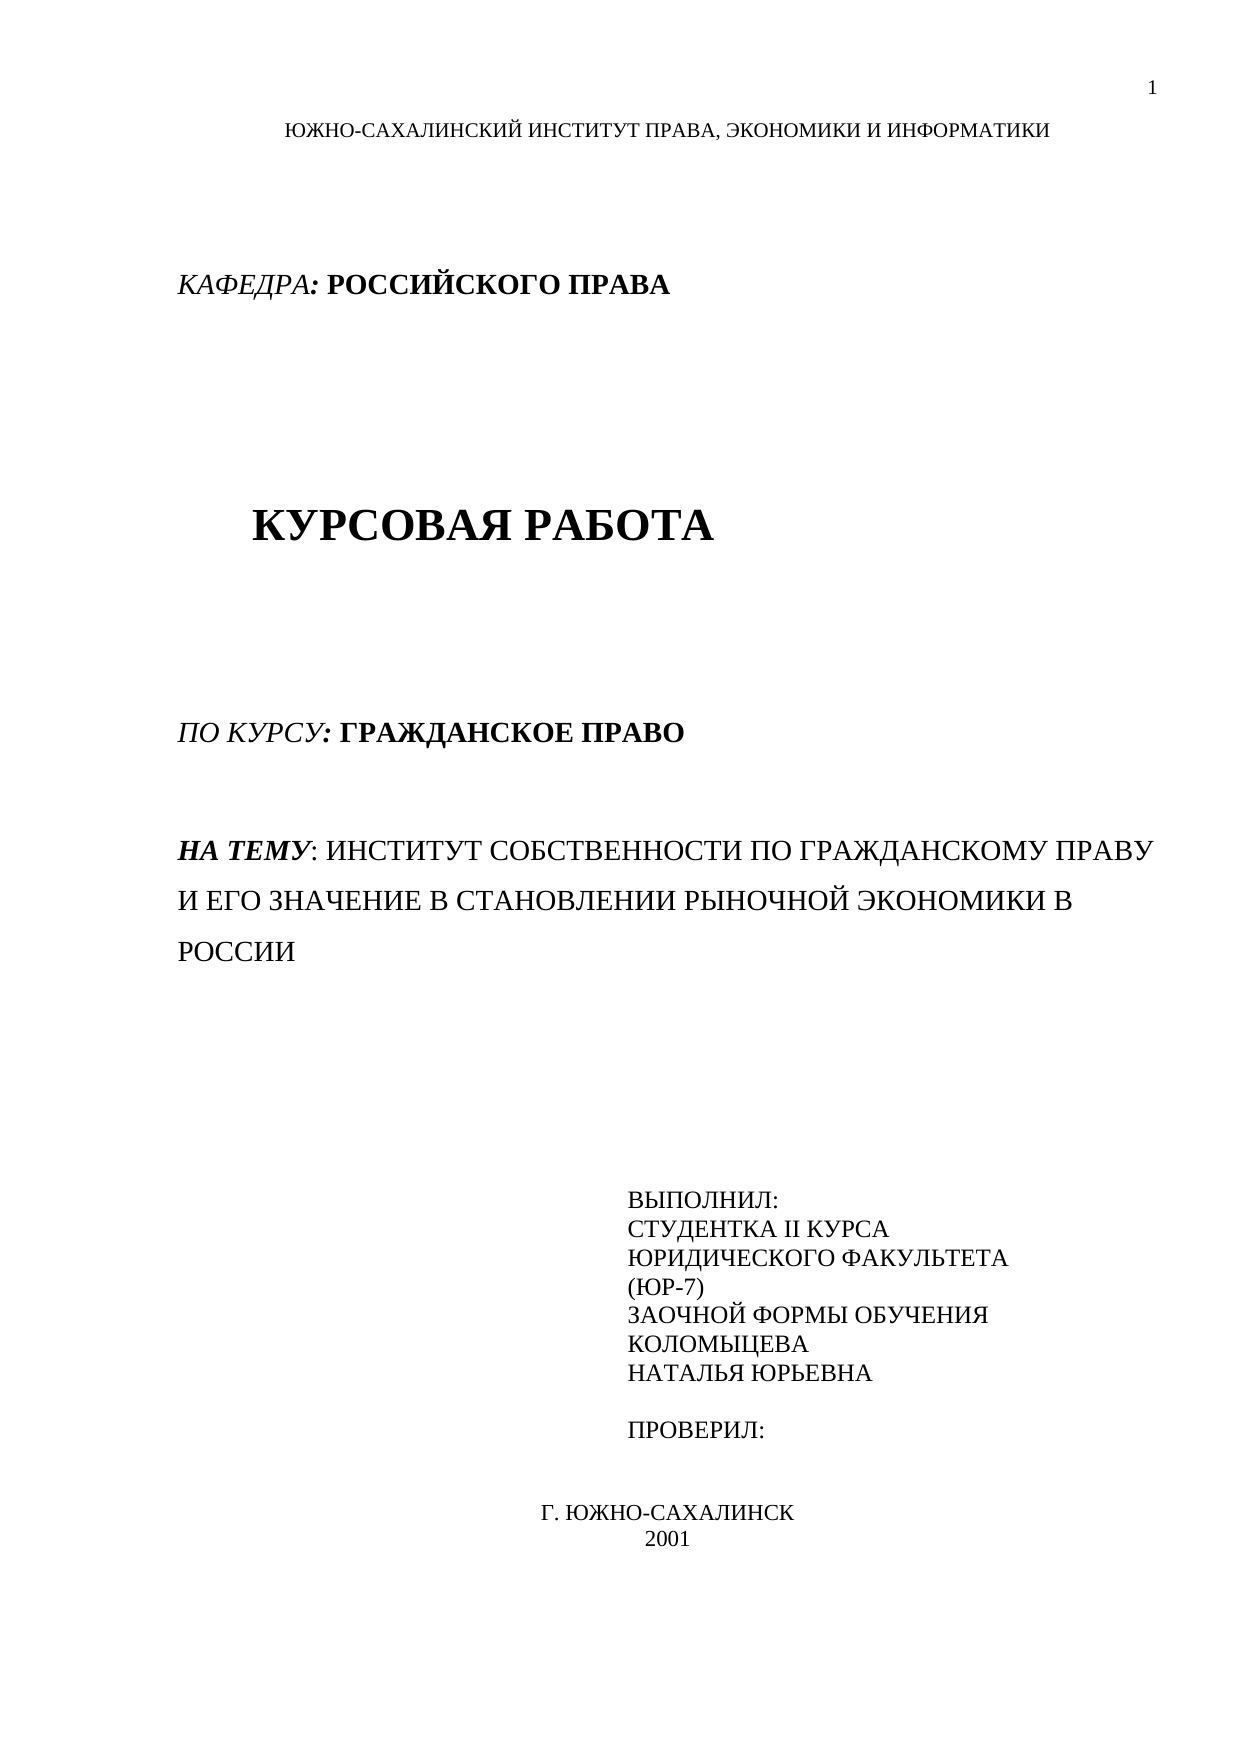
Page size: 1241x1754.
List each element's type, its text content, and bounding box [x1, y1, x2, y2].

text КАФЕДРА: РОССИЙСКОГО ПРАВА [177, 267, 1157, 301]
text 2001 [177, 1526, 1157, 1552]
text ЮЖНО-САХАЛИНСКИЙ ИНСТИТУТ ПРАВА, ЭКОНОМИКИ И ИНФОРМАТИКИ [177, 118, 1157, 142]
text ПРОВЕРИЛ: [627, 1415, 1157, 1444]
text НАТАЛЬЯ ЮРЬЕВНА [552, 1358, 1157, 1387]
text КОЛОМЫЦЕВА [552, 1329, 1157, 1358]
subtitle НА ТЕМУ: ИНСТИТУТ СОБСТВЕННОСТИ ПО ГРАЖДАНСКОМУ ПРАВУ И ЕГО ЗНАЧЕНИЕ В СТАНОВЛЕНИИ РЫНОЧНОЙ ЭКОНОМИКИ В РОССИИ [177, 833, 1157, 967]
text ПО КУРСУ: ГРАЖДАНСКОЕ ПРАВО [177, 716, 1157, 749]
text ВЫПОЛНИЛ: [552, 1185, 1157, 1214]
text (ЮР-7) [627, 1272, 1157, 1300]
text ЗАОЧНОЙ ФОРМЫ ОБУЧЕНИЯ [552, 1300, 1157, 1329]
text ЮРИДИЧЕСКОГО ФАКУЛЬТЕТА [552, 1243, 1157, 1272]
subtitle КУРСОВАЯ РАБОТА [177, 497, 1157, 550]
text СТУДЕНТКА II КУРСА [627, 1214, 1157, 1243]
text Г. ЮЖНО-САХАЛИНСК [177, 1499, 1157, 1526]
